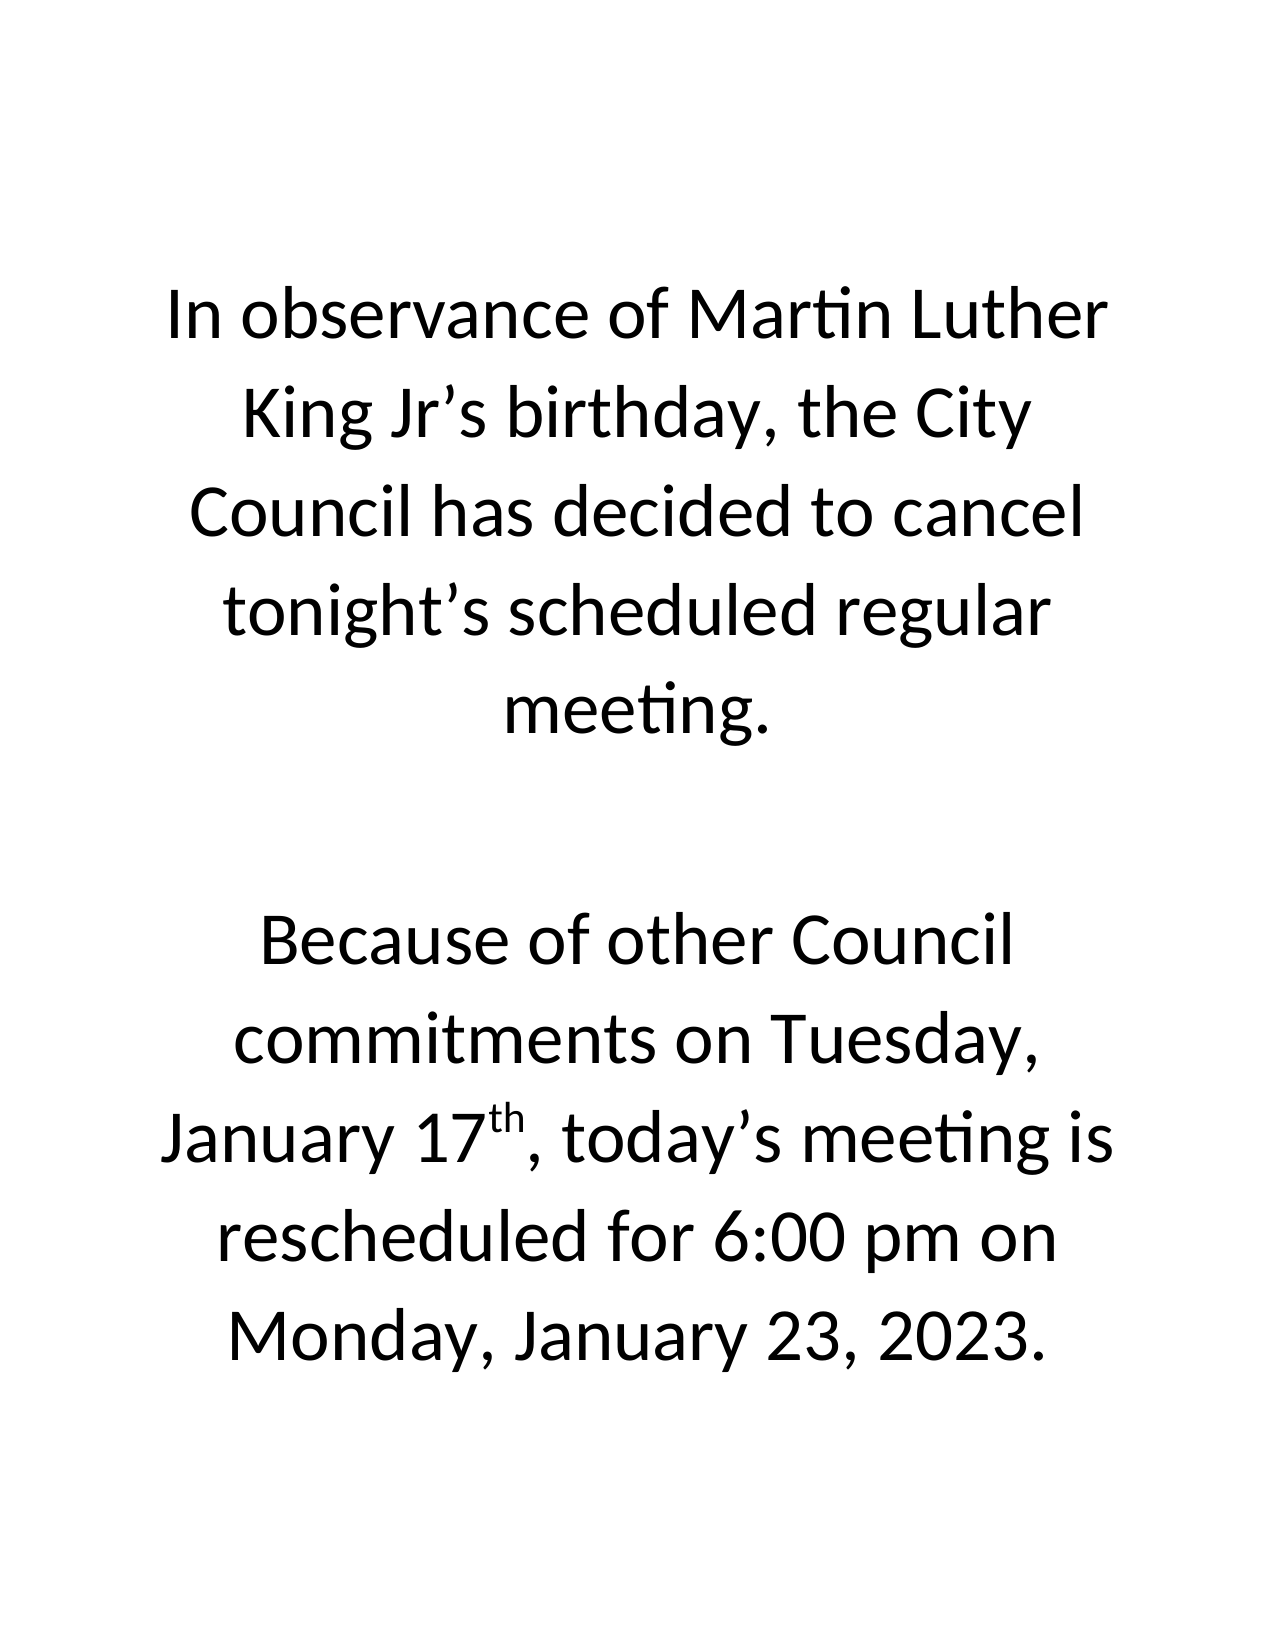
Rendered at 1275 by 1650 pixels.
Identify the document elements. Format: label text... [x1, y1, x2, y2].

text In observance of Martin Luther King Jr’s birthday, the City Council has decided to cancel tonight’s scheduled regular meeting. [150, 266, 1125, 752]
text Because of other Council commitments on Tuesday, January 17th, today’s meeting is rescheduled for 6:00 pm on Monday, January 23, 2023. [150, 892, 1125, 1379]
